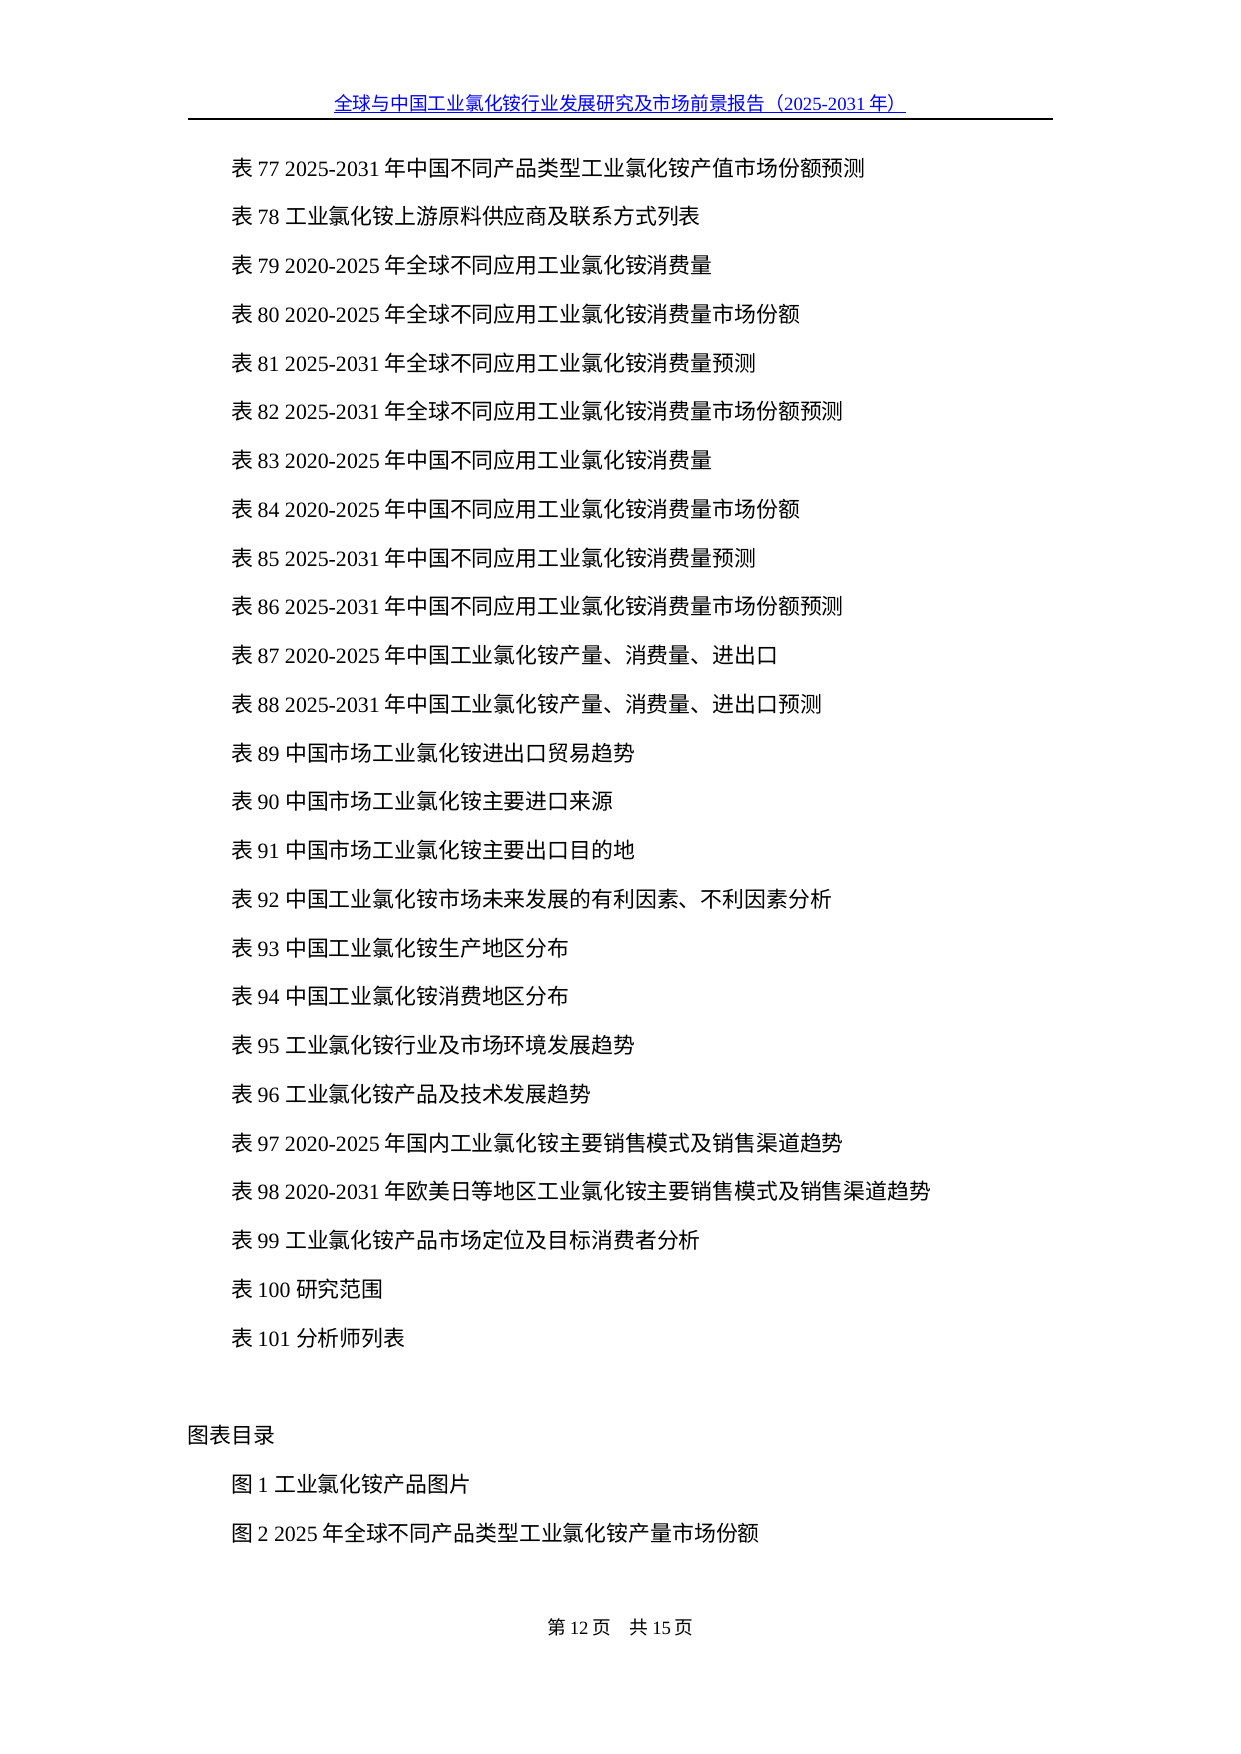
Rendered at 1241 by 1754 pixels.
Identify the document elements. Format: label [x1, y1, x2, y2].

text [187, 150, 1053, 1548]
